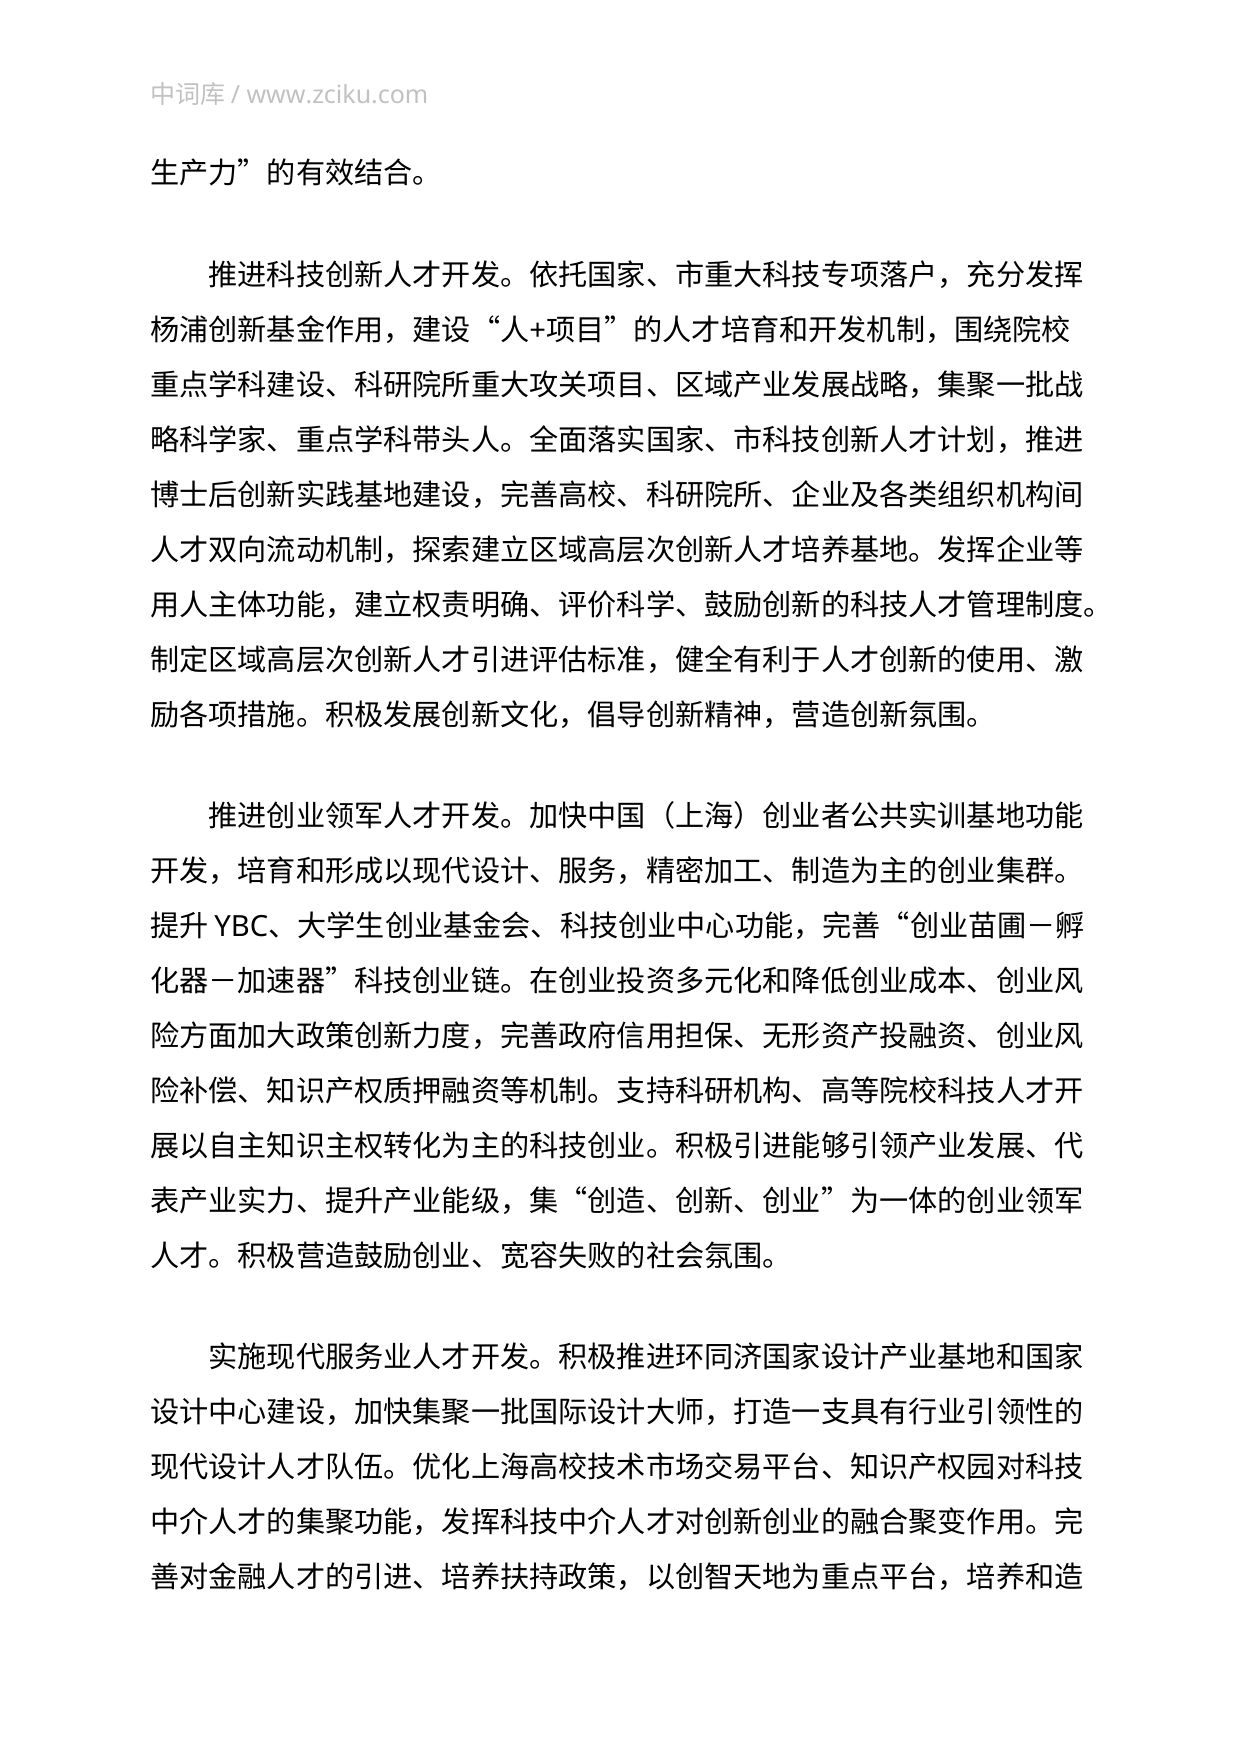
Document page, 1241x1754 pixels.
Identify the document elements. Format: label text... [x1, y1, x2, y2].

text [150, 150, 1090, 192]
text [150, 1334, 1090, 1596]
text 推进科技创新人才开发。依托国家、市重大科技专项落户，充分发挥杨浦创新基金作用，建设“人+项目”的人才培育和开发机制，围绕院校重点学科建设、科研院所重大攻关项目、区域产业发展战略，集聚一批战略科学家、重点学科带头人。全面落实国家、市科技创新人才计划，推进博士后创新实践基地建设，完善高校、科研院所、企业及各类组织机构间人才双向流动机制，探索建立区域高层次创新人才培养基地。发挥企业等用人主体功能，建立权责明确、评价科学、鼓励创新的科技人才管理制度。制定区域高层次创新人才引进评估标准，健全有利于人才创新的使用、激励各项措施。积极发展创新文化，倡导创新精神，营造创新氛围。 [150, 252, 1090, 733]
text 推进创业领军人才开发。加快中国（上海）创业者公共实训基地功能开发，培育和形成以现代设计、服务，精密加工、制造为主的创业集群。提升YBC、大学生创业基金会、科技创业中心功能，完善“创业苗圃－孵化器－加速器”科技创业链。在创业投资多元化和降低创业成本、创业风险方面加大政策创新力度，完善政府信用担保、无形资产投融资、创业风险补偿、知识产权质押融资等机制。支持科研机构、高等院校科技人才开展以自主知识主权转化为主的科技创业。积极引进能够引领产业发展、代表产业实力、提升产业能级，集“创造、创新、创业”为一体的创业领军人才。积极营造鼓励创业、宽容失败的社会氛围。 [150, 793, 1090, 1274]
